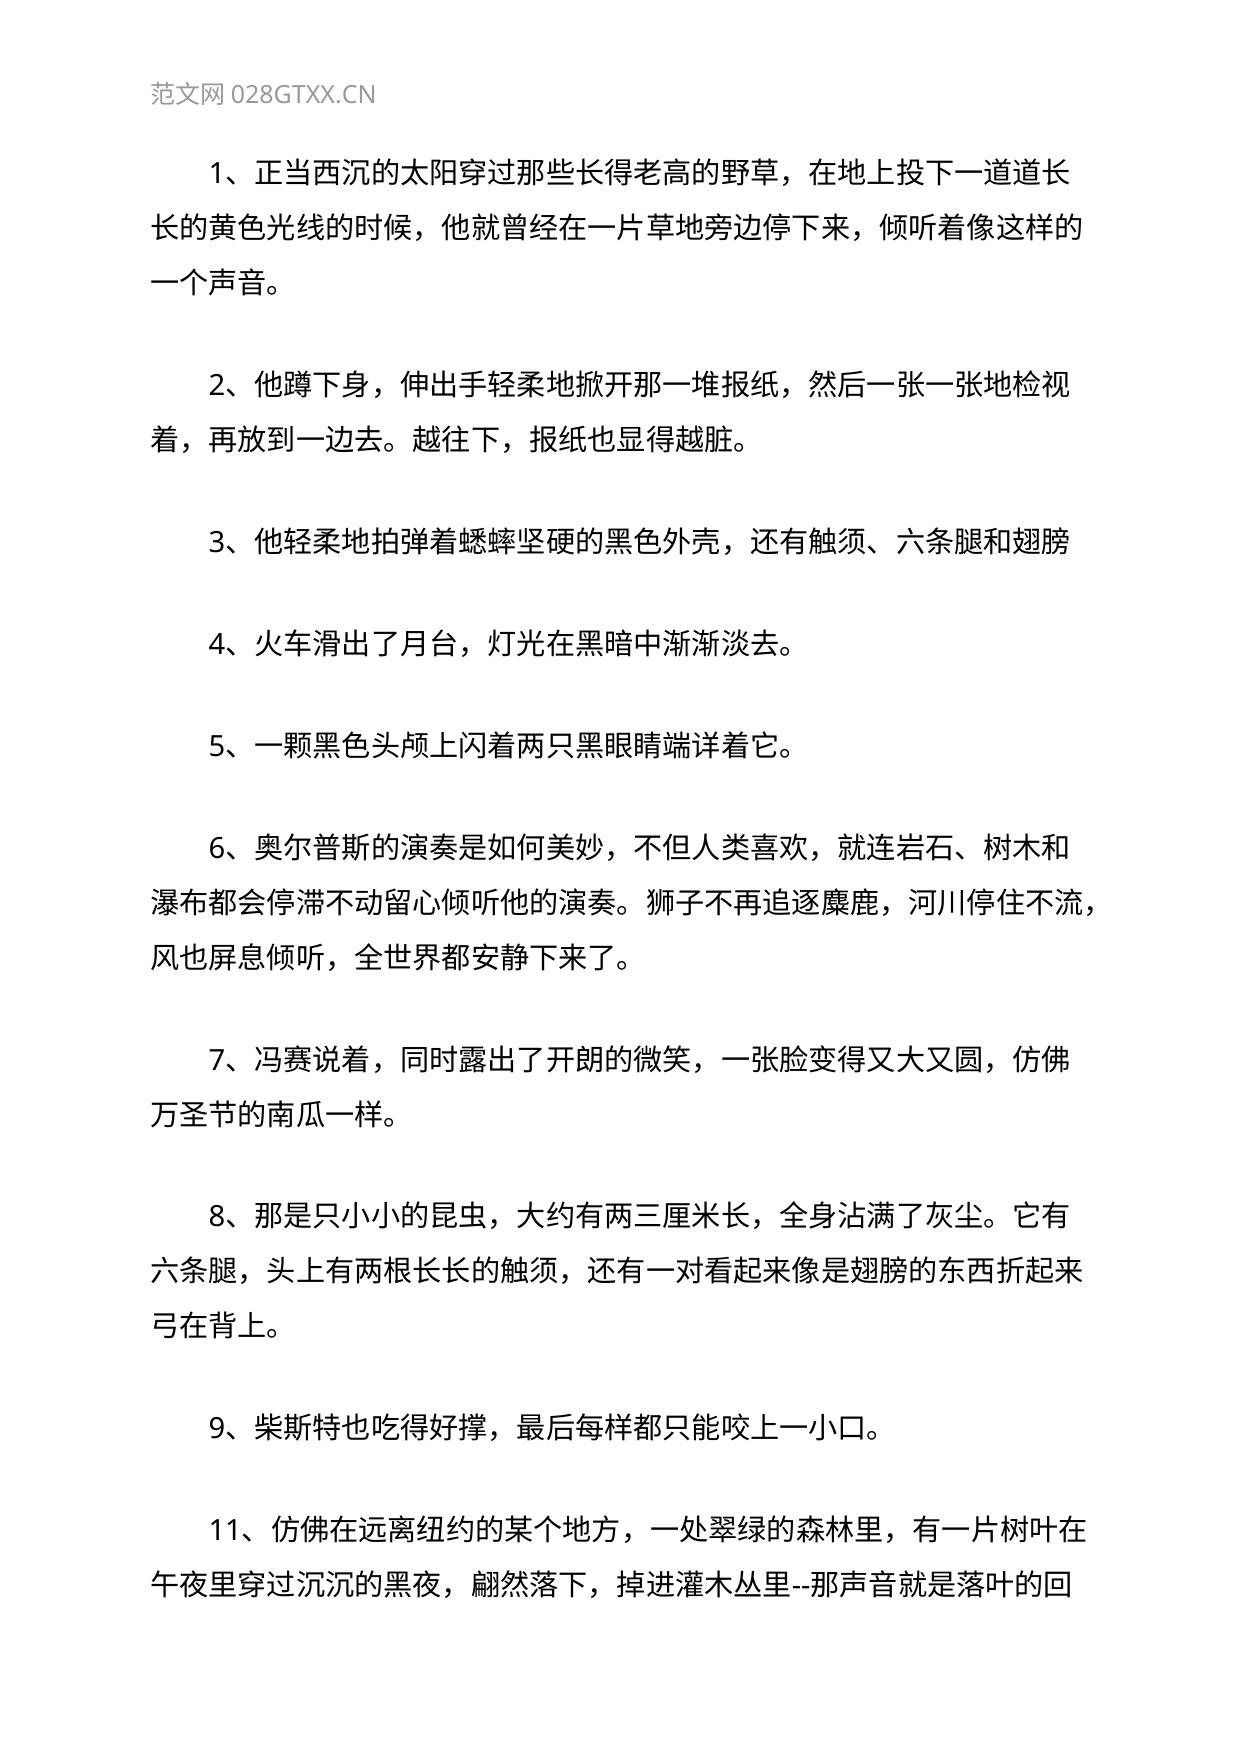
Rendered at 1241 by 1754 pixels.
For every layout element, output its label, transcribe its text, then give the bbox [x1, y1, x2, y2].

text 4、火车滑出了月台，灯光在黑暗中渐渐淡去。 [150, 620, 1090, 663]
text 1、正当西沉的太阳穿过那些长得老高的野草，在地上投下一道道长长的黄色光线的时候，他就曾经在一片草地旁边停下来，倾听着像这样的一个声音。 [150, 150, 1090, 302]
text 6、奥尔普斯的演奏是如何美妙，不但人类喜欢，就连岩石、树木和瀑布都会停滞不动留心倾听他的演奏。狮子不再追逐麋鹿，河川停住不流，风也屏息倾听，全世界都安静下来了。 [150, 824, 1090, 977]
text 7、冯赛说着，同时露出了开朗的微笑，一张脸变得又大又圆，仿佛万圣节的南瓜一样。 [150, 1036, 1090, 1133]
text 8、那是只小小的昆虫，大约有两三厘米长，全身沾满了灰尘。它有六条腿，头上有两根长长的触须，还有一对看起来像是翅膀的东西折起来弓在背上。 [150, 1193, 1090, 1345]
text 9、柴斯特也吃得好撑，最后每样都只能咬上一小口。 [150, 1404, 1090, 1447]
text 2、他蹲下身，伸出手轻柔地掀开那一堆报纸，然后一张一张地检视着，再放到一边去。越往下，报纸也显得越脏。 [150, 362, 1090, 459]
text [150, 1506, 1090, 1604]
text 5、一颗黑色头颅上闪着两只黑眼睛端详着它。 [150, 722, 1090, 765]
text 3、他轻柔地拍弹着蟋蟀坚硬的黑色外壳，还有触须、六条腿和翅膀 [150, 518, 1090, 561]
